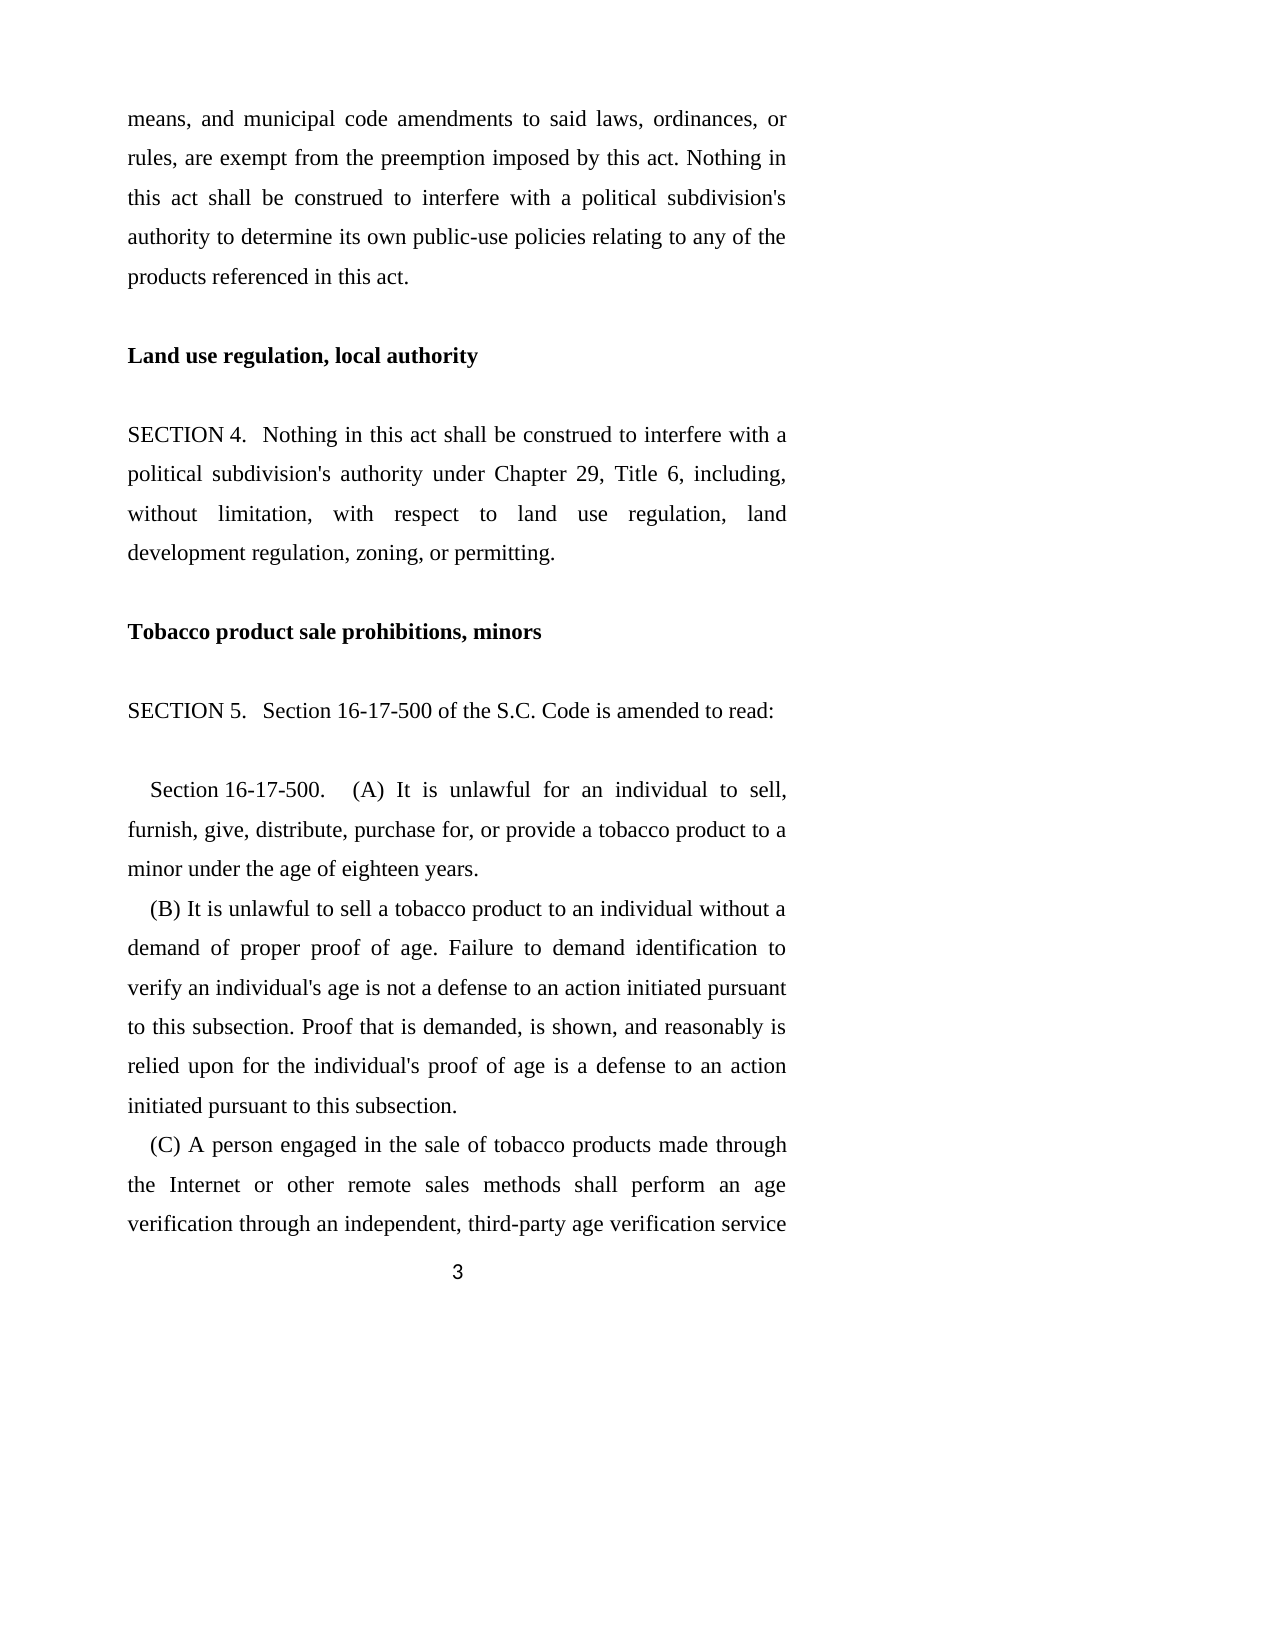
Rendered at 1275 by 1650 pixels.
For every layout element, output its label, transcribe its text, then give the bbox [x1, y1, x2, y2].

text (B) It is unlawful to sell a tobacco product to an individual without a demand of proper proof of age. Failure to demand identification to verify an individual's age is not a defense to an action initiated pursuant to this subsection. Proof that is demanded, is shown, and reasonably is relied upon for the individual's proof of age is a defense to an action initiated pursuant to this subsection. [127, 894, 787, 1118]
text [127, 1131, 787, 1237]
text SECTION 5. Section 16-17-500 of the S.C. Code is amended to read: [127, 697, 787, 723]
text Land use regulation, local authority [127, 342, 787, 368]
text Section 16-17-500. (A) It is unlawful for an individual to sell, furnish, give, distribute, purchase for, or provide a tobacco product to a minor under the age of eighteen years. [127, 776, 787, 881]
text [127, 105, 787, 289]
text Tobacco product sale prohibitions, minors [127, 618, 787, 644]
text SECTION 4. Nothing in this act shall be construed to interfere with a political subdivision's authority under Chapter 29, Title 6, including, without limitation, with respect to land use regulation, land development regulation, zoning, or permitting. [127, 421, 787, 566]
